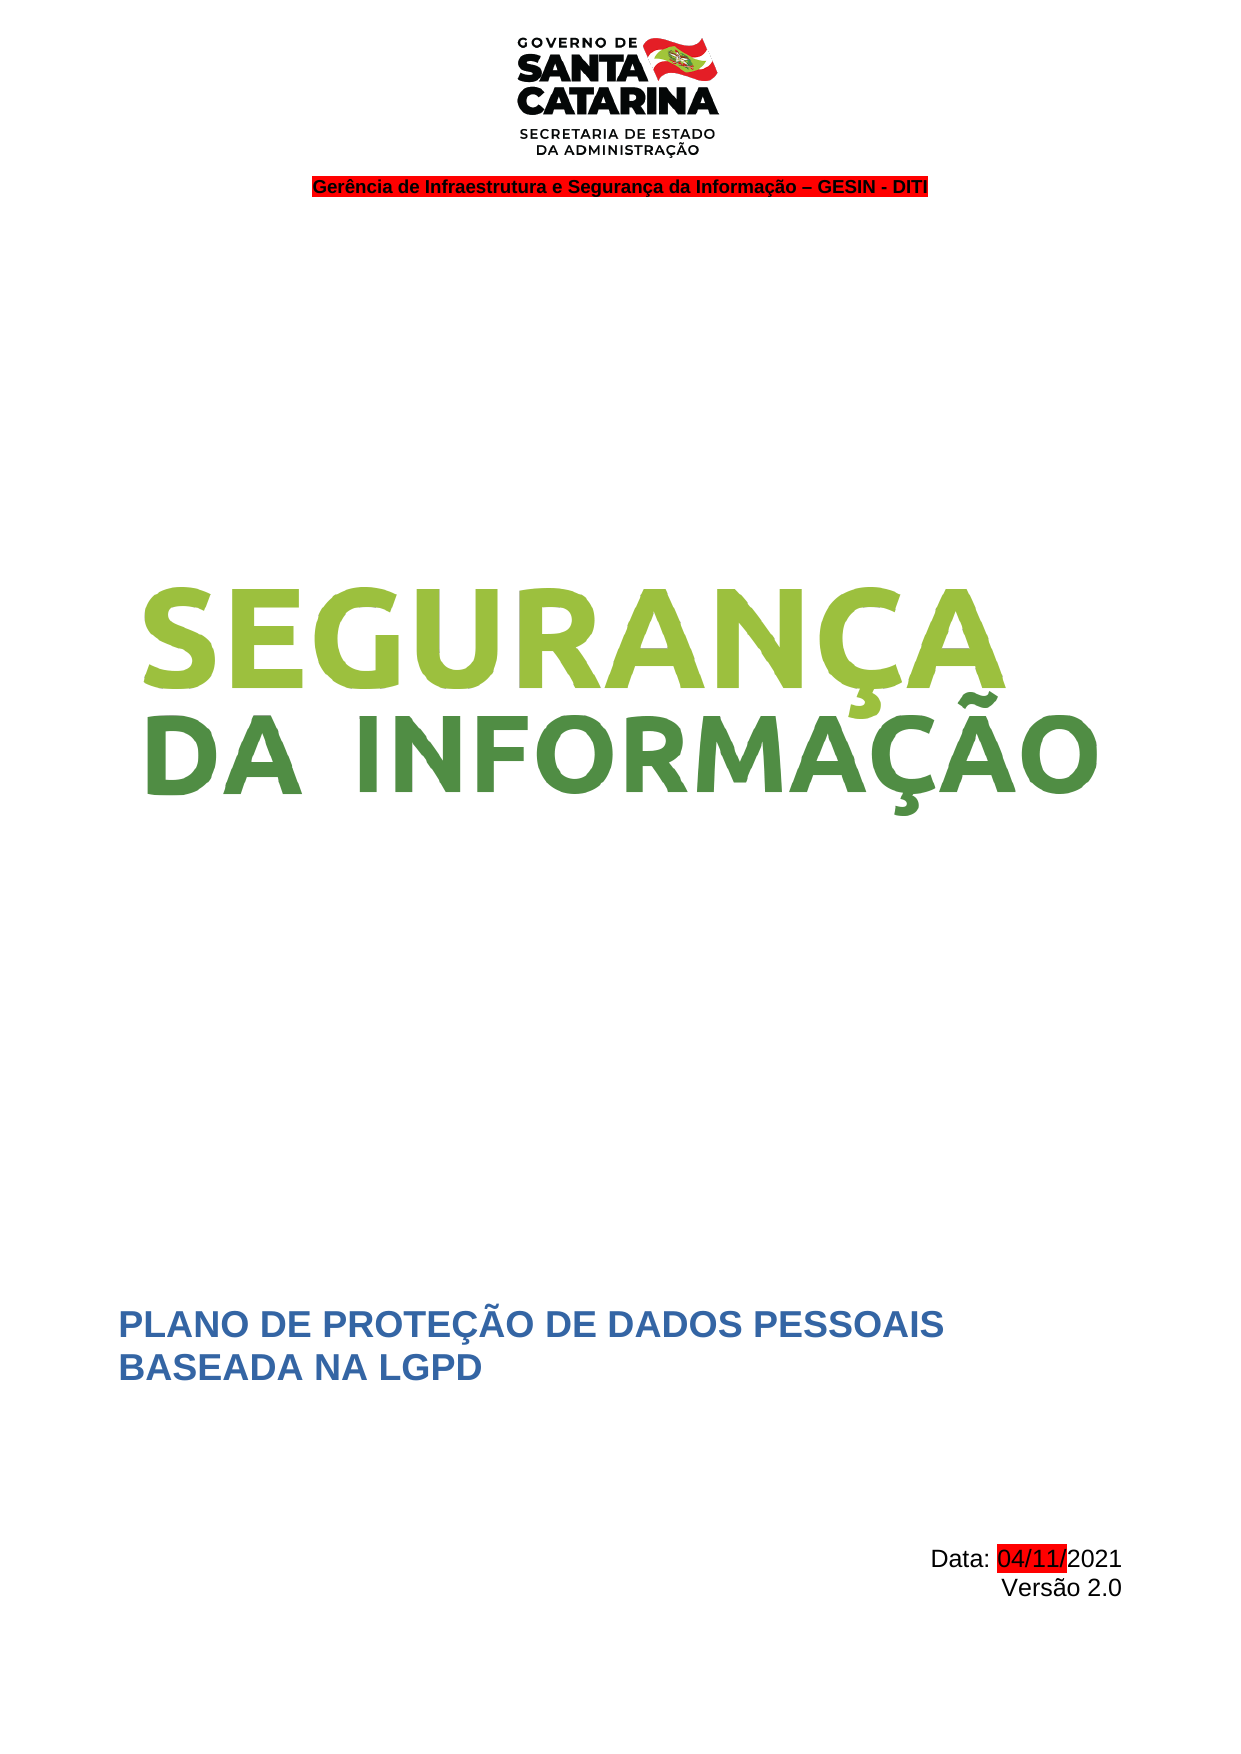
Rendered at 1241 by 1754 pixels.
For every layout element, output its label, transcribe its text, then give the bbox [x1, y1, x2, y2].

picture [484, 26, 752, 175]
picture [118, 273, 1123, 1278]
text PLANO DE PROTEÇÃO DE DADOS PESSOAIS BASEADA NA LGPD [118, 1278, 1122, 1389]
text Data: 04/11/2021 [1067, 1544, 1122, 1573]
text Versão 2.0 [118, 1573, 1122, 1601]
text Data: 04/11/2021 [118, 1544, 997, 1573]
